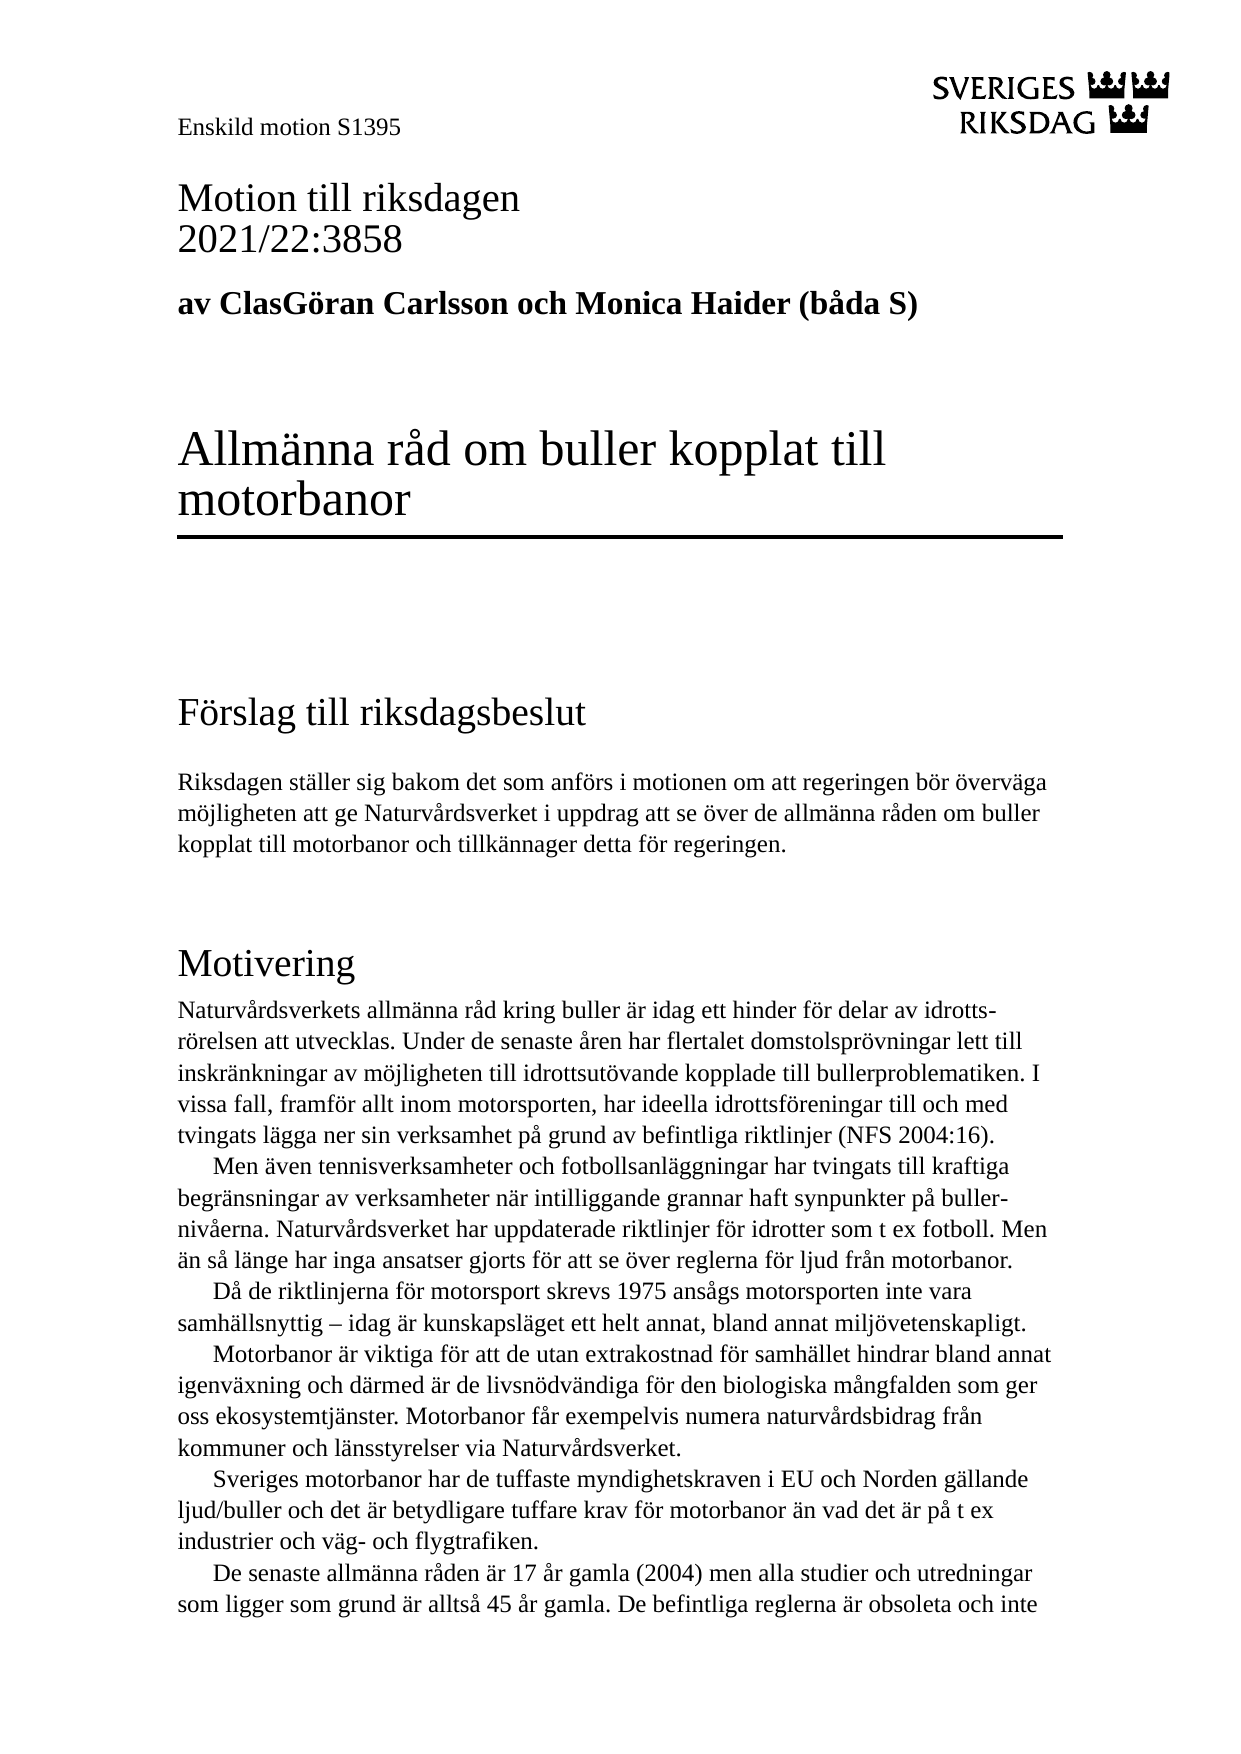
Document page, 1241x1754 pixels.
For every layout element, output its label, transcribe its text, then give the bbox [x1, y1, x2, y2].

text Naturvårdsverkets allmänna råd kring buller är idag ett hinder för delar av idrottsrörelsen att utvecklas. Under de senaste åren har flertalet domstolsprövningar lett till inskränkningar av möjligheten till idrottsutövande kopplade till bullerproblematiken. I vissa fall, framför allt inom motorsporten, har ideella idrottsföreningar till och med tvingats lägga ner sin verksamhet på grund av befintliga riktlinjer (NFS 2004:16). [177, 993, 1063, 1149]
text Då de riktlinjerna för motorsport skrevs 1975 ansågs motorsporten inte vara samhällsnyttig – idag är kunskapsläget ett helt annat, bland annat miljövetenskapligt. [177, 1274, 1063, 1336]
text Sveriges motorbanor har de tuffaste myndighetskraven i EU och Norden gällande ljud/buller och det är betydligare tuffare krav för motorbanor än vad det är på t ex industrier och väg- och flygtrafiken. [177, 1461, 1063, 1555]
text Motorbanor är viktiga för att de utan extrakostnad för samhället hindrar bland annat igenväxning och därmed är de livsnödvändiga för den biologiska mångfalden som ger oss ekosystemtjänster. Motorbanor får exempelvis numera naturvårdsbidrag från kommuner och länsstyrelser via Naturvårdsverket. [177, 1336, 1063, 1461]
text Men även tennisverksamheter och fotbollsanläggningar har tvingats till kraftiga begränsningar av verksamheter när intilliggande grannar haft synpunkter på bullernivåerna. Naturvårdsverket har uppdaterade riktlinjer för idrotter som t ex fotboll. Men än så länge har inga ansatser gjorts för att se över reglerna för ljud från motorbanor. [177, 1149, 1063, 1274]
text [177, 1555, 1063, 1618]
